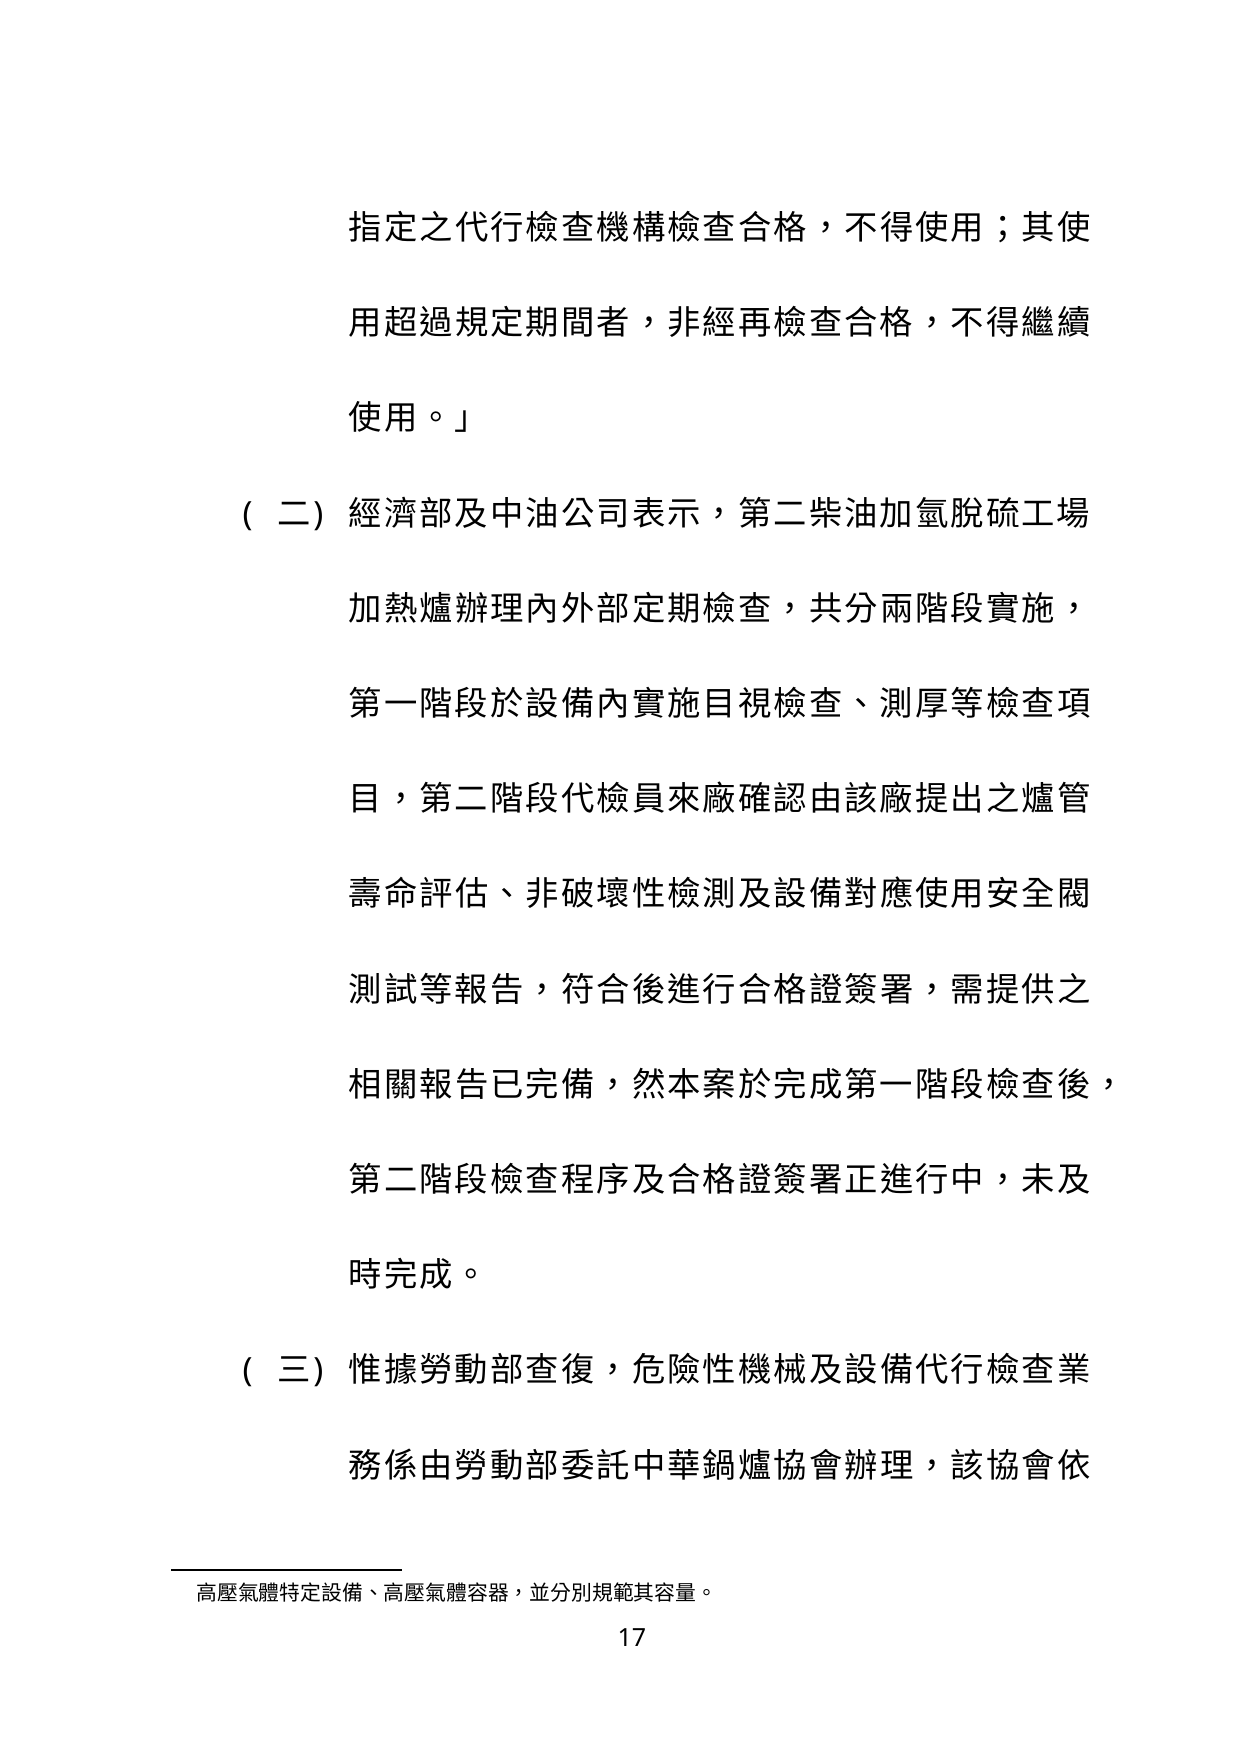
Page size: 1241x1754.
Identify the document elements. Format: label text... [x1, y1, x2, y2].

subtitle 依職業安全衛生法（下稱職安法）第16條規定：「雇主對於經中央主管機關指定具有危險性之機械或設備，非經勞動檢查機構或中央主管機關指定之代行檢查機構檢查合格，不得使用；其使用超過規定期間者，非經再檢查合格，不得繼續使用。」 [242, 177, 1092, 463]
subtitle 經濟部及中油公司表示，第二柴油加氫脫硫工場加熱爐辦理內外部定期檢查，共分兩階段實施，第一階段於設備內實施目視檢查、測厚等檢查項目，第二階段代檢員來廠確認由該廠提出之爐管壽命評估、非破壞性檢測及設備對應使用安全閥測試等報告，符合後進行合格證簽署，需提供之相關報告已完備，然本案於完成第一階段檢查後，第二階段檢查程序及合格證簽署正進行中，未及時完成。 [242, 463, 1092, 1320]
